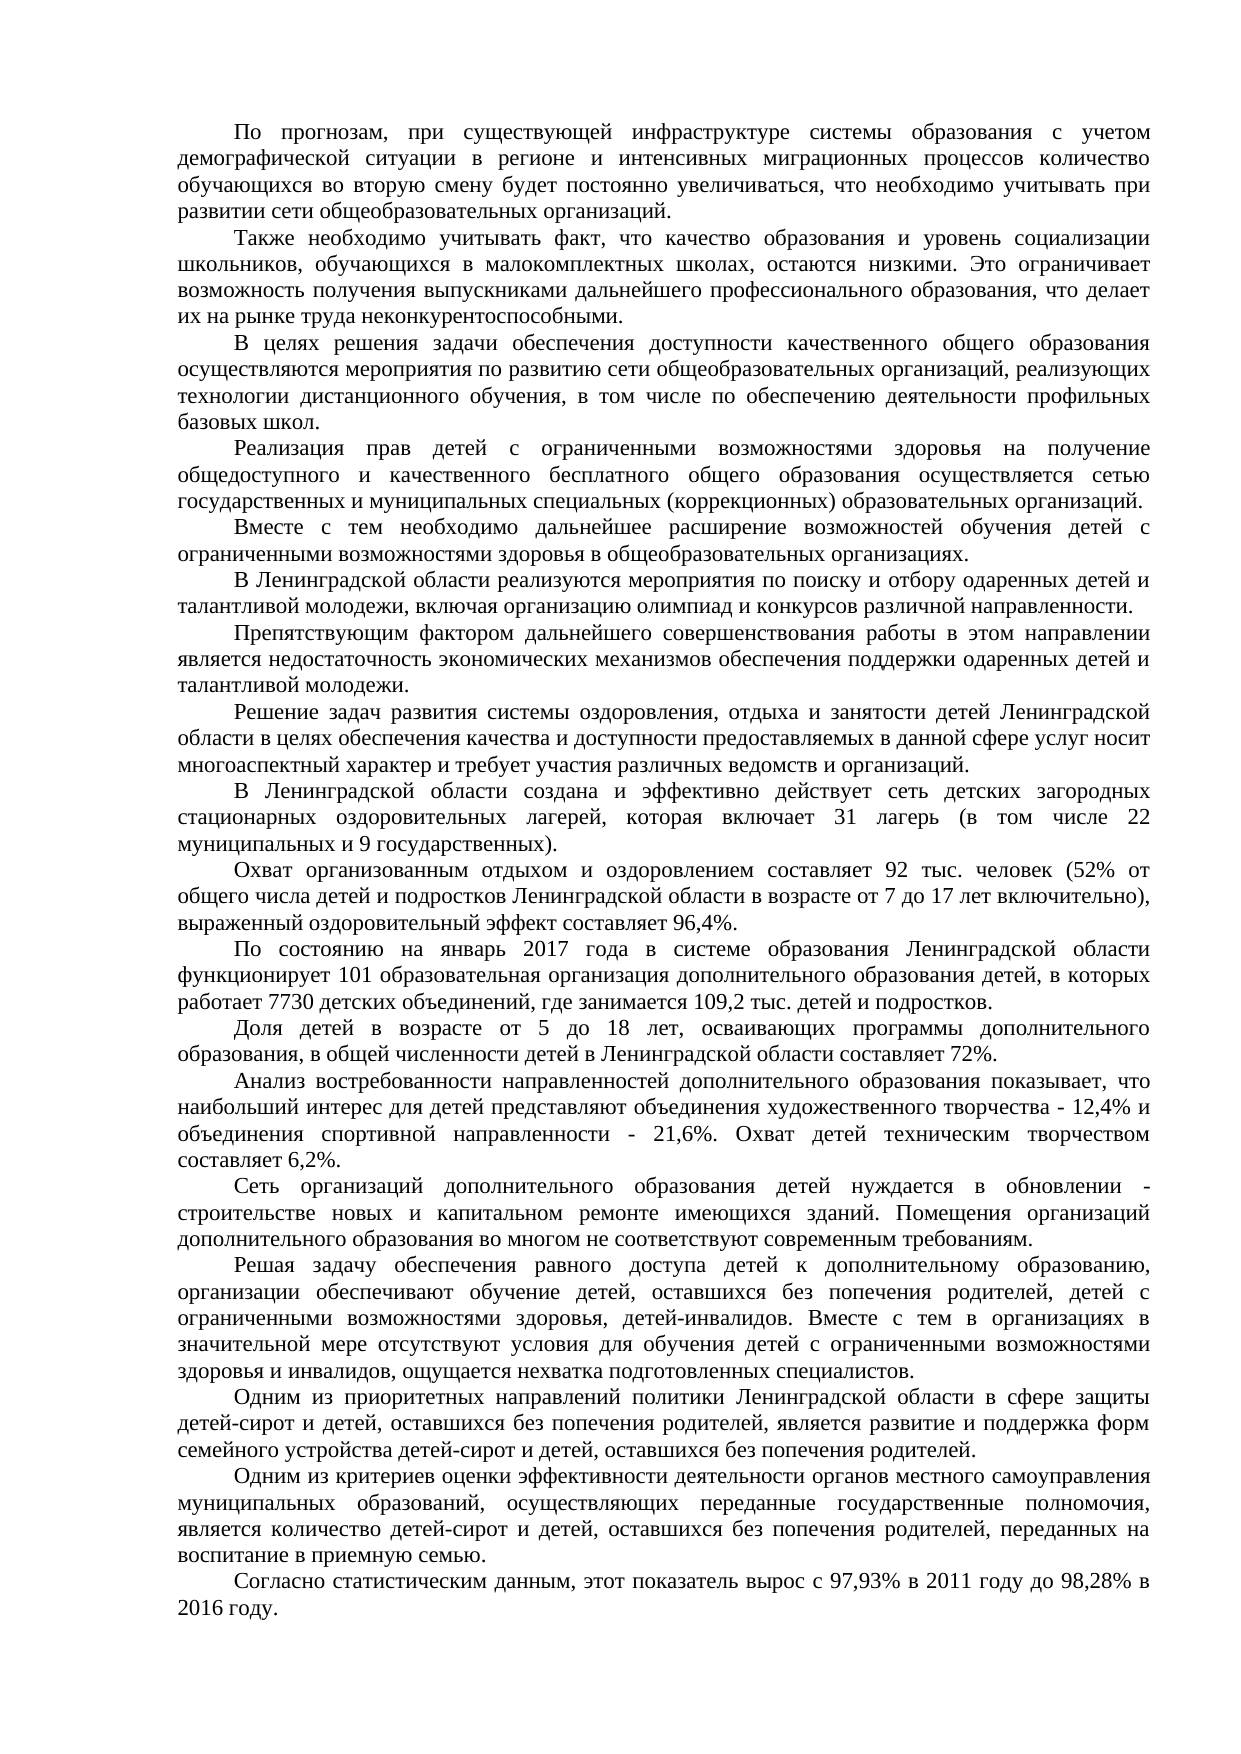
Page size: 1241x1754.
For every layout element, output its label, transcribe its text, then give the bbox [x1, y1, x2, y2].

text По состоянию на январь 2017 года в системе образования Ленинградской области функционирует 101 образовательная организация дополнительного образования детей, в которых работает 7730 детских объединений, где занимается 109,2 тыс. детей и подростков. [177, 935, 1152, 1014]
text В Ленинградской области создана и эффективно действует сеть детских загородных стационарных оздоровительных лагерей, которая включает 31 лагерь (в том числе 22 муниципальных и 9 государственных). [177, 777, 1152, 856]
text Анализ востребованности направленностей дополнительного образования показывает, что наибольший интерес для детей представляют объединения художественного творчества - 12,4% и объединения спортивной направленности - 21,6%. Охват детей техническим творчеством составляет 6,2%. [177, 1067, 1152, 1172]
text Решая задачу обеспечения равного доступа детей к дополнительному образованию, организации обеспечивают обучение детей, оставшихся без попечения родителей, детей с ограниченными возможностями здоровья, детей-инвалидов. Вместе с тем в организациях в значительной мере отсутствуют условия для обучения детей с ограниченными возможностями здоровья и инвалидов, ощущается нехватка подготовленных специалистов. [177, 1251, 1152, 1383]
text Одним из критериев оценки эффективности деятельности органов местного самоуправления муниципальных образований, осуществляющих переданные государственные полномочия, является количество детей-сирот и детей, оставшихся без попечения родителей, переданных на воспитание в приемную семью. [177, 1462, 1152, 1568]
text Сеть организаций дополнительного образования детей нуждается в обновлении - строительстве новых и капитальном ремонте имеющихся зданий. Помещения организаций дополнительного образования во многом не соответствуют современным требованиям. [177, 1172, 1152, 1251]
text Препятствующим фактором дальнейшего совершенствования работы в этом направлении является недостаточность экономических механизмов обеспечения поддержки одаренных детей и талантливой молодежи. [177, 619, 1152, 698]
text Согласно статистическим данным, этот показатель вырос с 97,93% в 2011 году до 98,28% в 2016 году. [177, 1568, 1152, 1620]
text Вместе с тем необходимо дальнейшее расширение возможностей обучения детей с ограниченными возможностями здоровья в общеобразовательных организациях. [177, 513, 1152, 566]
text Также необходимо учитывать факт, что качество образования и уровень социализации школьников, обучающихся в малокомплектных школах, остаются низкими. Это ограничивает возможность получения выпускниками дальнейшего профессионального образования, что делает их на рынке труда неконкурентоспособными. [177, 223, 1152, 329]
text Реализация прав детей с ограниченными возможностями здоровья на получение общедоступного и качественного бесплатного общего образования осуществляется сетью государственных и муниципальных специальных (коррекционных) образовательных организаций. [177, 434, 1152, 513]
text В целях решения задачи обеспечения доступности качественного общего образования осуществляются мероприятия по развитию сети общеобразовательных организаций, реализующих технологии дистанционного обучения, в том числе по обеспечению деятельности профильных базовых школ. [177, 329, 1152, 434]
text В Ленинградской области реализуются мероприятия по поиску и отбору одаренных детей и талантливой молодежи, включая организацию олимпиад и конкурсов различной направленности. [177, 566, 1152, 619]
text Доля детей в возрасте от 5 до 18 лет, осваивающих программы дополнительного образования, в общей численности детей в Ленинградской области составляет 72%. [177, 1014, 1152, 1067]
text По прогнозам, при существующей инфраструктуре системы образования с учетом демографической ситуации в регионе и интенсивных миграционных процессов количество обучающихся во вторую смену будет постоянно увеличиваться, что необходимо учитывать при развитии сети общеобразовательных организаций. [177, 118, 1152, 223]
text Одним из приоритетных направлений политики Ленинградской области в сфере защиты детей-сирот и детей, оставшихся без попечения родителей, является развитие и поддержка форм семейного устройства детей-сирот и детей, оставшихся без попечения родителей. [177, 1383, 1152, 1462]
text Решение задач развития системы оздоровления, отдыха и занятости детей Ленинградской области в целях обеспечения качества и доступности предоставляемых в данной сфере услуг носит многоаспектный характер и требует участия различных ведомств и организаций. [177, 698, 1152, 777]
text Охват организованным отдыхом и оздоровлением составляет 92 тыс. человек (52% от общего числа детей и подростков Ленинградской области в возрасте от 7 до 17 лет включительно), выраженный оздоровительный эффект составляет 96,4%. [177, 856, 1152, 935]
